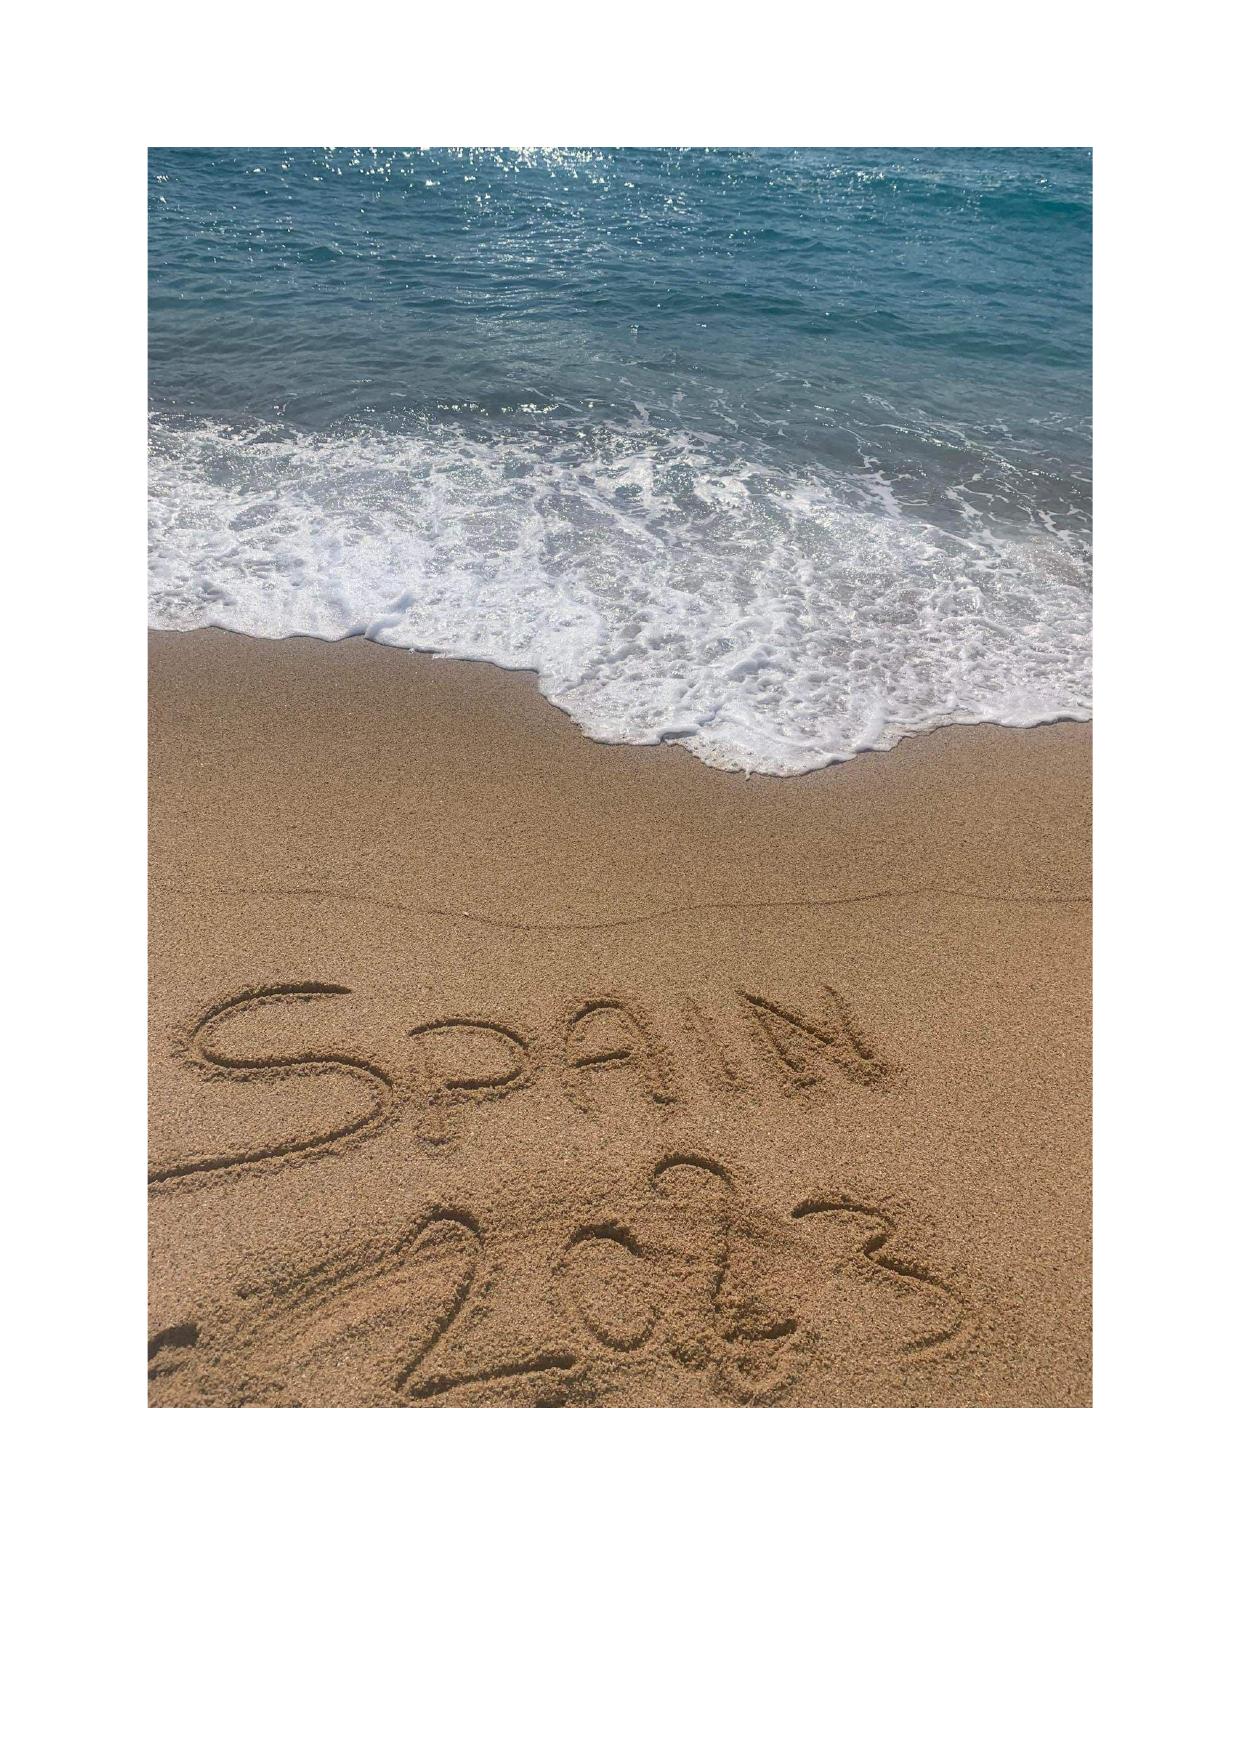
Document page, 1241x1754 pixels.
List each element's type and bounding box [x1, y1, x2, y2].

picture [147, 147, 1093, 1408]
